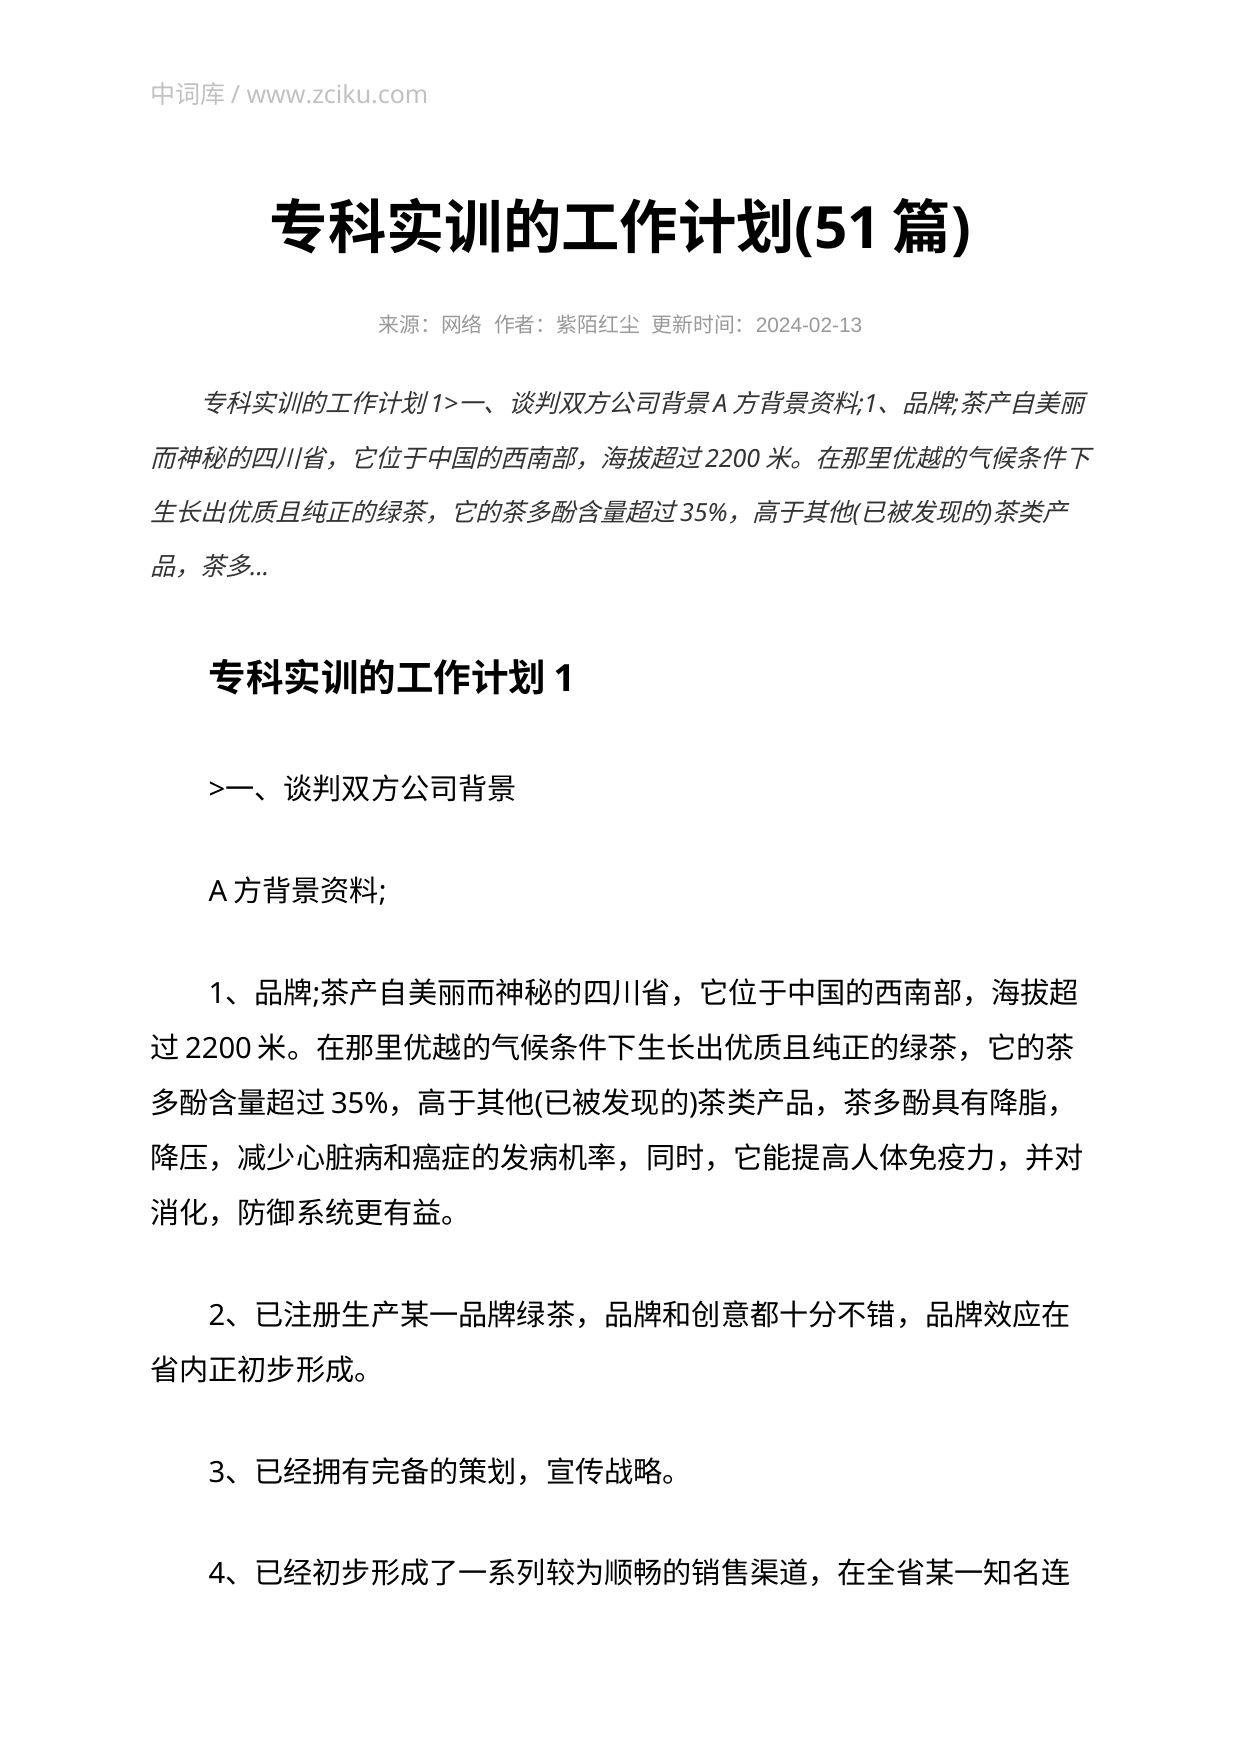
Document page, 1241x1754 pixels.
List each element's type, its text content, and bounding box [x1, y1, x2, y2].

text 来源：网络 作者：紫陌红尘 更新时间：2024-02-13 [150, 313, 1090, 337]
text 2、已注册生产某一品牌绿茶，品牌和创意都十分不错，品牌效应在省内正初步形成。 [150, 1291, 1090, 1389]
text 3、已经拥有完备的策划，宣传战略。 [150, 1448, 1090, 1491]
text 1、品牌;茶产自美丽而神秘的四川省，它位于中国的西南部，海拔超过2200米。在那里优越的气候条件下生长出优质且纯正的绿茶，它的茶多酚含量超过35%，高于其他(已被发现的)茶类产品，茶多酚具有降脂，降压，减少心脏病和癌症的发病机率，同时，它能提高人体免疫力，并对消化，防御系统更有益。 [150, 970, 1090, 1232]
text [150, 1550, 1090, 1592]
text >一、谈判双方公司背景 [150, 766, 1090, 808]
text A方背景资料; [150, 868, 1090, 910]
text 专科实训的工作计划1>一、谈判双方公司背景A方背景资料;1、品牌;茶产自美丽而神秘的四川省，它位于中国的西南部，海拔超过2200米。在那里优越的气候条件下生长出优质且纯正的绿茶，它的茶多酚含量超过35%，高于其他(已被发现的)茶类产品，茶多... [150, 384, 1090, 583]
text 专科实训的工作计划1 [150, 648, 1090, 703]
subtitle 专科实训的工作计划(51篇) [150, 181, 1090, 266]
